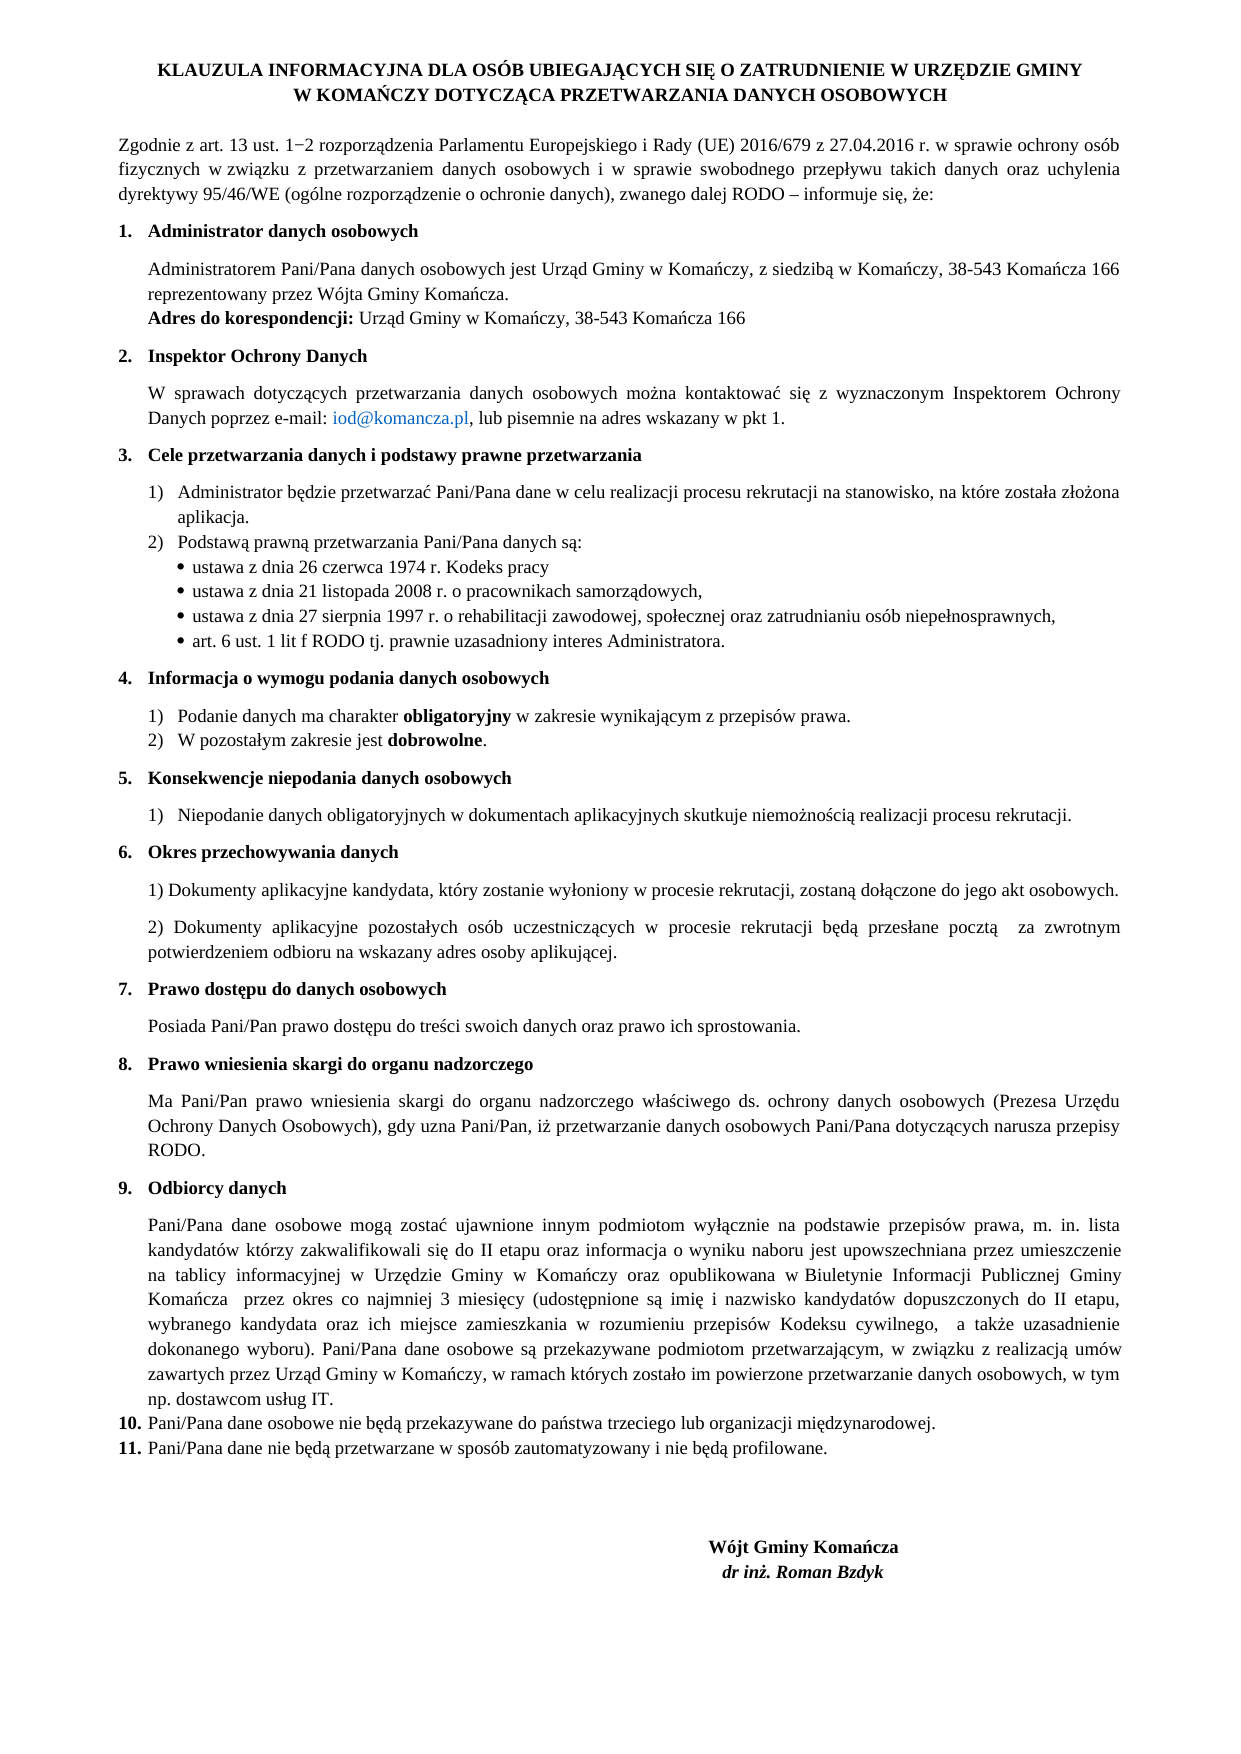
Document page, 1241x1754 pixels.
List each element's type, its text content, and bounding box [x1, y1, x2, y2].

text Posiada Pani/Pan prawo dostępu do treści swoich danych oraz prawo ich sprostowania. [148, 1015, 1122, 1037]
list Niepodanie danych obligatoryjnych w dokumentach aplikacyjnych skutkuje niemożnością realizacji procesu rekrutacji. [148, 804, 1122, 826]
list Administrator danych osobowych [118, 220, 1122, 242]
list Pani/Pana dane nie będą przetwarzane w sposób zautomatyzowany i nie będą profilowane. [118, 1437, 1122, 1459]
list Pani/Pana dane osobowe nie będą przekazywane do państwa trzeciego lub organizacji międzynarodowej. [118, 1412, 1122, 1434]
list Konsekwencje niepodania danych osobowych [118, 767, 1122, 788]
list Prawo wniesienia skargi do organu nadzorczego [118, 1052, 1122, 1074]
text Administratorem Pani/Pana danych osobowych jest Urząd Gminy w Komańczy, z siedzibą w Komańczy, 38-543 Komańcza 166 reprezentowany przez Wójta Gminy Komańcza. [148, 258, 1122, 304]
list ustawa z dnia 26 czerwca 1974 r. Kodeks pracy [177, 556, 1122, 577]
list Podstawą prawną przetwarzania Pani/Pana danych są: [148, 531, 1122, 552]
text Ma Pani/Pan prawo wniesienia skargi do organu nadzorczego właściwego ds. ochrony danych osobowych (Prezesa Urzędu Ochrony Danych Osobowych), gdy uzna Pani/Pan, iż przetwarzanie danych osobowych Pani/Pana dotyczących narusza przepisy RODO. [148, 1090, 1122, 1161]
list 2) Dokumenty aplikacyjne pozostałych osób uczestniczących w procesie rekrutacji będą przesłane pocztą za zwrotnym potwierdzeniem odbioru na wskazany adres osoby aplikującej. [148, 916, 1122, 962]
text dr inż. Roman Bzdyk [708, 1561, 1122, 1583]
text W sprawach dotyczących przetwarzania danych osobowych można kontaktować się z wyznaczonym Inspektorem Ochrony Danych poprzez e-mail: iod@komancza.pl, lub pisemnie na adres wskazany w pkt 1. [148, 382, 1122, 428]
list art. 6 ust. 1 lit f RODO tj. prawnie uzasadniony interes Administratora. [177, 630, 1122, 652]
text Wójt Gminy Komańcza [708, 1536, 1122, 1558]
text Zgodnie z art. 13 ust. 1−2 rozporządzenia Parlamentu Europejskiego i Rady (UE) 2016/679 z 27.04.2016 r. w sprawie ochrony osób fizycznych w związku z przetwarzaniem danych osobowych i w sprawie swobodnego przepływu takich danych oraz uchylenia dyrektywy 95/46/WE (ogólne rozporządzenie o ochronie danych), zwanego dalej RODO – informuje się, że: [118, 133, 1122, 205]
list Podanie danych ma charakter obligatoryjny w zakresie wynikającym z przepisów prawa. [148, 704, 1122, 726]
text Adres do korespondencji: Urząd Gminy w Komańczy, 38-543 Komańcza 166 [118, 307, 1122, 329]
list W pozostałym zakresie jest dobrowolne. [148, 729, 1122, 751]
text KLAUZULA INFORMACYJNA DLA OSÓB UBIEGAJĄCYCH SIĘ O ZATRUDNIENIE W URZĘDZIE GMINY W KOMAŃCZY DOTYCZĄCA PRZETWARZANIA DANYCH OSOBOWYCH [118, 59, 1122, 106]
list ustawa z dnia 27 sierpnia 1997 r. o rehabilitacji zawodowej, społecznej oraz zatrudnianiu osób niepełnosprawnych, [177, 605, 1122, 627]
text Pani/Pana dane osobowe mogą zostać ujawnione innym podmiotom wyłącznie na podstawie przepisów prawa, m. in. lista kandydatów którzy zakwalifikowali się do II etapu oraz informacja o wyniku naboru jest upowszechniana przez umieszczenie na tablicy informacyjnej w Urzędzie Gminy w Komańczy oraz opublikowana w Biuletynie Informacji Publicznej Gminy Komańcza przez okres co najmniej 3 miesięcy (udostępnione są imię i nazwisko kandydatów dopuszczonych do II etapu, wybranego kandydata oraz ich miejsce zamieszkania w rozumieniu przepisów Kodeksu cywilnego, a także uzasadnienie dokonanego wyboru). Pani/Pana dane osobowe są przekazywane podmiotom przetwarzającym, w związku z realizacją umów zawartych przez Urząd Gminy w Komańczy, w ramach których zostało im powierzone przetwarzanie danych osobowych, w tym np. dostawcom usług IT. [148, 1214, 1122, 1409]
list Okres przechowywania danych [118, 841, 1122, 863]
list ustawa z dnia 21 listopada 2008 r. o pracownikach samorządowych, [177, 580, 1122, 602]
list Odbiorcy danych [118, 1177, 1122, 1198]
list Administrator będzie przetwarzać Pani/Pana dane w celu realizacji procesu rekrutacji na stanowisko, na które została złożona aplikacja. [148, 481, 1122, 528]
list Cele przetwarzania danych i podstawy prawne przetwarzania [118, 444, 1122, 466]
list 1) Dokumenty aplikacyjne kandydata, który zostanie wyłoniony w procesie rekrutacji, zostaną dołączone do jego akt osobowych. [148, 878, 1122, 900]
list Prawo dostępu do danych osobowych [118, 978, 1122, 999]
list Informacja o wymogu podania danych osobowych [118, 667, 1122, 689]
list Inspektor Ochrony Danych [118, 344, 1122, 366]
